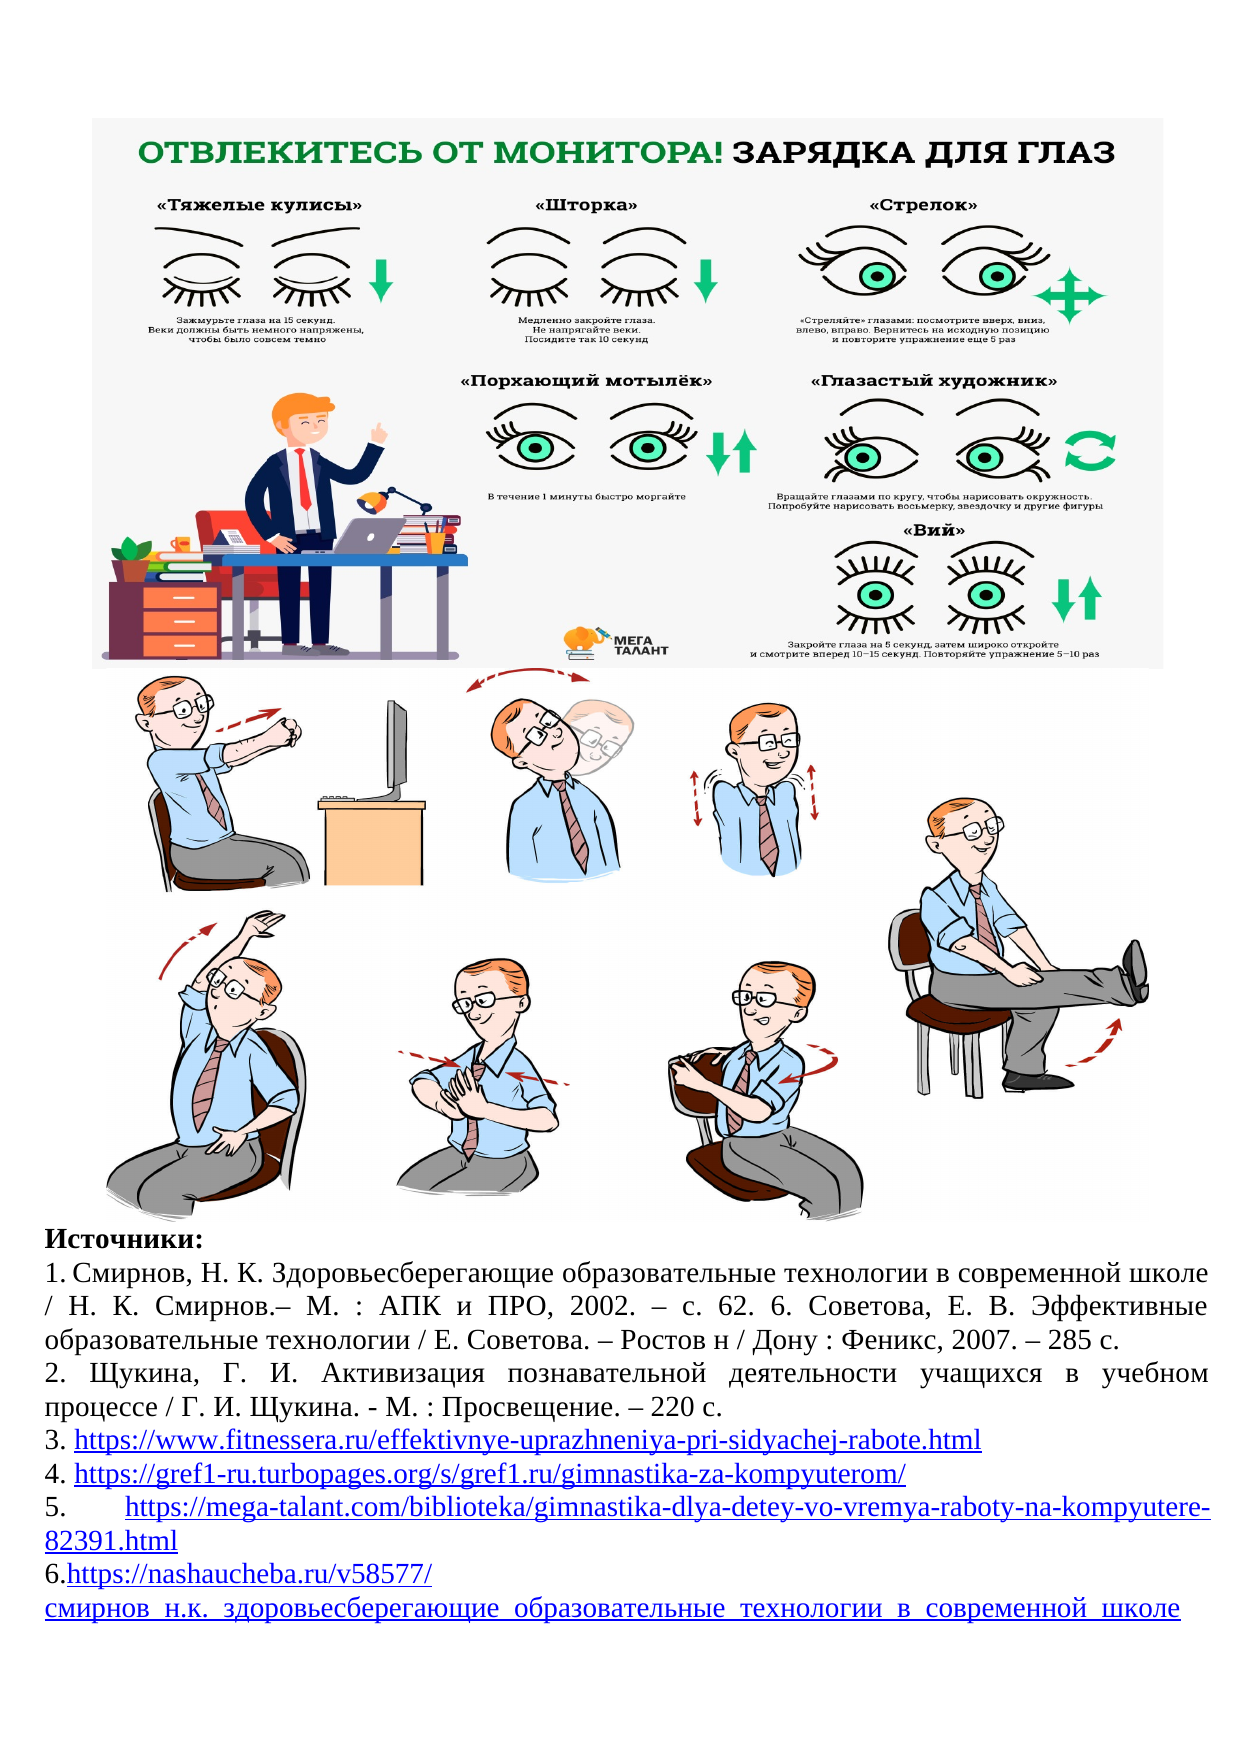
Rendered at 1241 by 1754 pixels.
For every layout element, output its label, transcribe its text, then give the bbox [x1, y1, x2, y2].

text 3. https://www.fitnessera.ru/effektivnye-uprazhneniya-pri-sidyachej-rabote.html [44, 1422, 1211, 1456]
text 2. Щукина, Г. И. Активизация познавательной деятельности учащихся в учебном процессе / Г. И. Щукина. - М. : Просвещение. – 220 с. [44, 1355, 1211, 1422]
text 6.https://nashaucheba.ru/v58577/смирнов_н.к._здоровьесберегающие_образовательные_технологии_в_современной_школе [44, 1557, 1211, 1624]
text 4. https://gref1-ru.turbopages.org/s/gref1.ru/gimnastika-za-kompyuterom/ [44, 1456, 1211, 1489]
text 5. https://mega-talant.com/biblioteka/gimnastika-dlya-detey-vo-vremya-raboty-na-kompyutere-82391.html [44, 1489, 1211, 1557]
picture [92, 118, 1164, 1222]
text 1. Смирнов, Н. К. Здоровьесберегающие образовательные технологии в современной школе / Н. К. Смирнов.– М. : АПК и ПРО, 2002. – с. 62. 6. Советова, Е. В. Эффективные образовательные технологии / Е. Советова. – Ростов н / Дону : Феникс, 2007. – 285 с. [44, 1255, 1211, 1355]
text Источники: [44, 1221, 1211, 1255]
